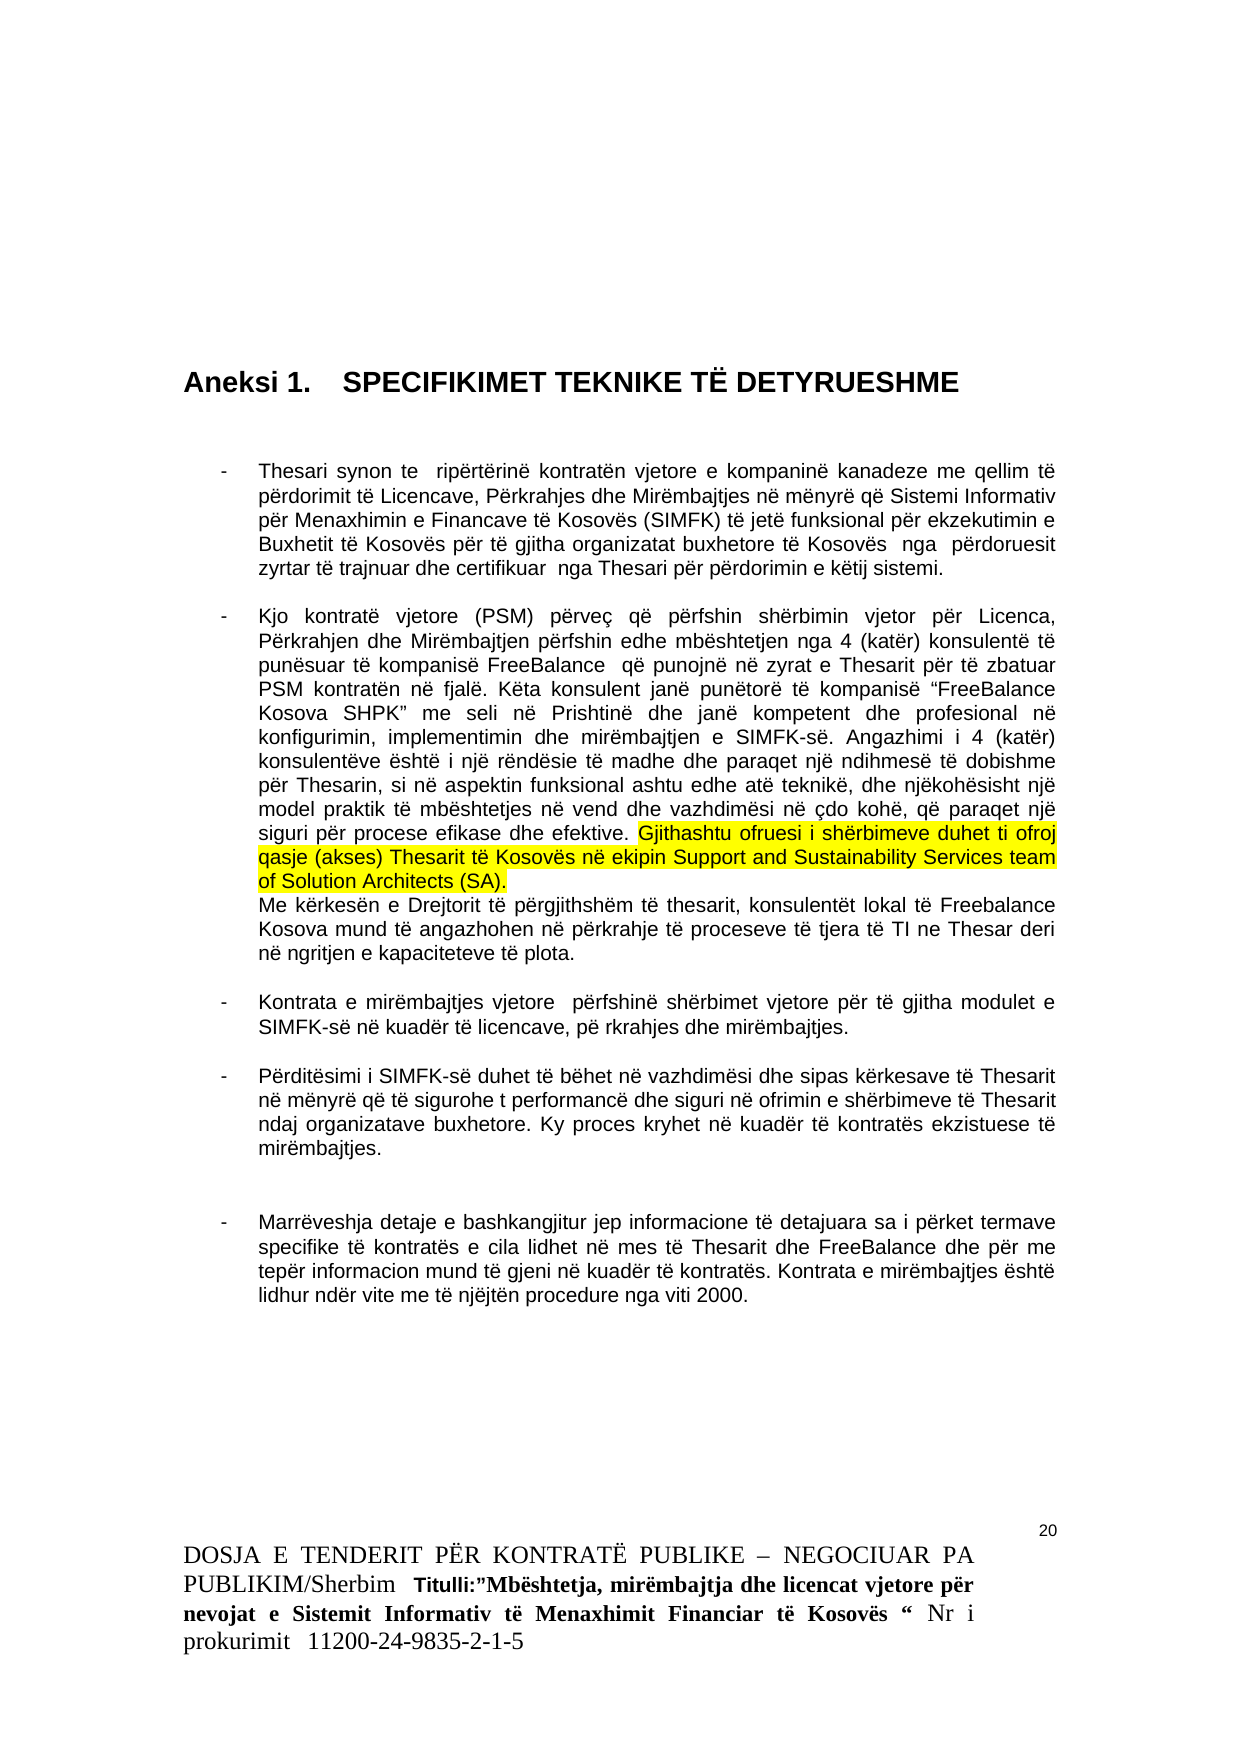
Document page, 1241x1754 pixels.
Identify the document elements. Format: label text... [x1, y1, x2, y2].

text Me kërkesën e Drejtorit të përgjithshëm të thesarit, konsulentët lokal të Freebalance Kosova mund të angazhohen në përkrahje të proceseve të tjera të TI ne Thesar deri në ngritjen e kapaciteteve të plota. [258, 893, 1057, 964]
list Përditësimi i SIMFK-së duhet të bëhet në vazhdimësi dhe sipas kërkesave të Thesarit në mënyrë që të sigurohe t performancë dhe siguri në ofrimin e shërbimeve të Thesarit ndaj organizatave buxhetore. Ky proces kryhet në kuadër të kontratës ekzistuese të mirëmbajtjes. [221, 1063, 1057, 1160]
list Thesari synon te ripërtërinë kontratën vjetore e kompaninë kanadeze me qellim të përdorimit të Licencave, Përkrahjes dhe Mirëmbajtjes në mënyrë që Sistemi Informativ për Menaxhimin e Financave të Kosovës (SIMFK) të jetë funksional për ekzekutimin e Buxhetit të Kosovës për të gjitha organizatat buxhetore të Kosovës nga përdoruesit zyrtar të trajnuar dhe certifikuar nga Thesari për përdorimin e këtij sistemi. [221, 458, 1057, 580]
text Aneksi 1. SPECIFIKIMET TEKNIKE TË DETYRUESHME [183, 365, 1057, 398]
list Kjo kontratë vjetore (PSM) përveç që përfshin shërbimin vjetor për Licenca, Përkrahjen dhe Mirëmbajtjen përfshin edhe mbështetjen nga 4 (katër) konsulentë të punësuar të kompanisë FreeBalance që punojnë në zyrat e Thesarit për të zbatuar PSM kontratën në fjalë. Këta konsulent janë punëtorë të kompanisë “FreeBalance Kosova SHPK” me seli në Prishtinë dhe janë kompetent dhe profesional në konfigurimin, implementimin dhe mirëmbajtjen e SIMFK-së. Angazhimi i 4 (katër) konsulentëve është i një rëndësie të madhe dhe paraqet një ndihmesë të dobishme për Thesarin, si në aspektin funksional ashtu edhe atë teknikë, dhe njëkohësisht një model praktik të mbështetjes në vend dhe vazhdimësi në çdo kohë, që paraqet një siguri për procese efikase dhe efektive. Gjithashtu ofruesi i shërbimeve duhet ti ofroj qasje (akses) Thesarit të Kosovës në ekipin Support and Sustainability Services team of Solution Architects (SA). [221, 604, 1057, 893]
list Marrëveshja detaje e bashkangjitur jep informacione të detajuara sa i përket termave specifike të kontratës e cila lidhet në mes të Thesarit dhe FreeBalance dhe për me tepër informacion mund të gjeni në kuadër të kontratës. Kontrata e mirëmbajtjes është lidhur ndër vite me të njëjtën procedure nga viti 2000. [221, 1209, 1057, 1306]
list Kontrata e mirëmbajtjes vjetore përfshinë shërbimet vjetore për të gjitha modulet e SIMFK-së në kuadër të licencave, pë rkrahjes dhe mirëmbajtjes. [221, 989, 1057, 1039]
